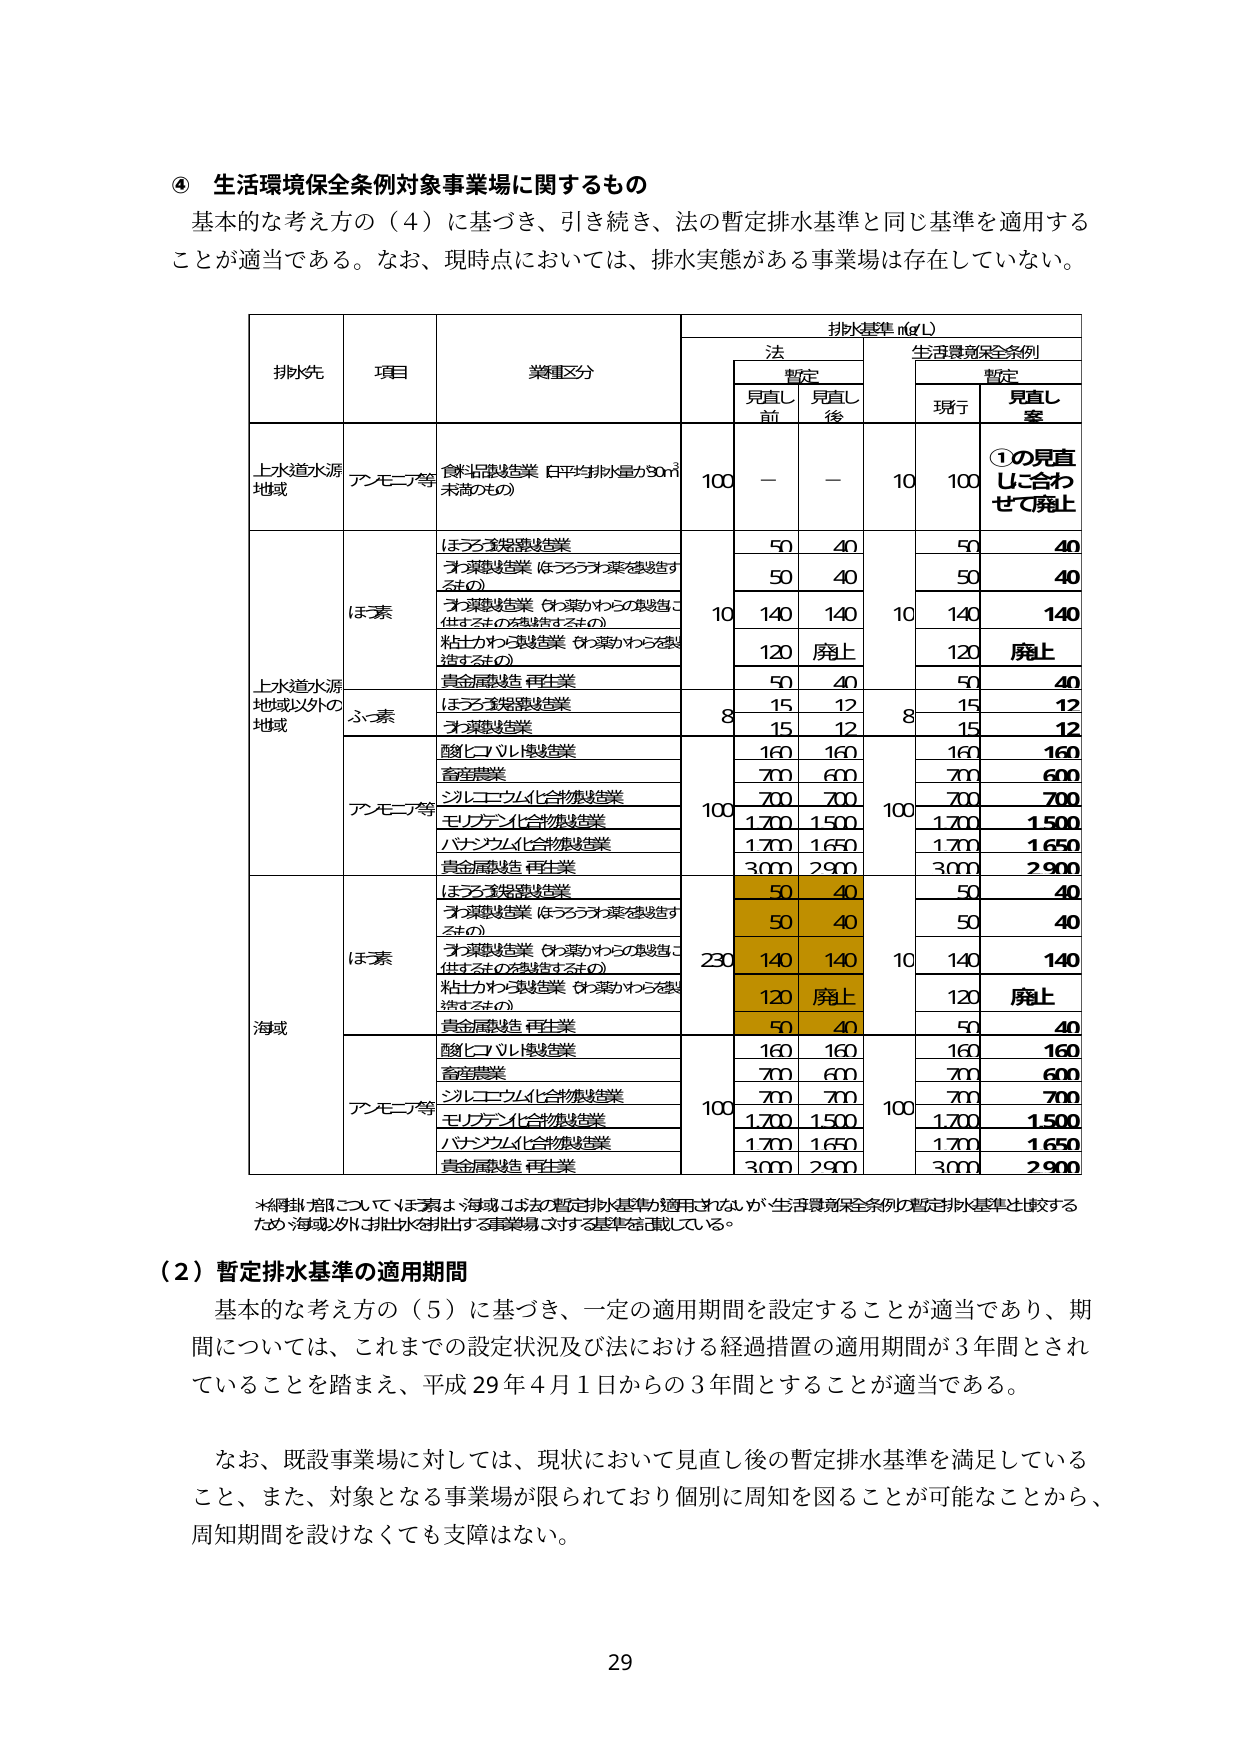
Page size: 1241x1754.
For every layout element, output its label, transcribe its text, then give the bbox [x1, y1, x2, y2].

text 基本的な考え方の（５）に基づき、一定の適用期間を設定することが適当であり、期間については、これまでの設定状況及び法における経過措置の適用期間が３年間とされていることを踏まえ、平成29年４月１日からの３年間とすることが適当である。 [191, 1289, 1092, 1402]
subtitle （２）暫定排水基準の適用期間 [148, 1252, 1092, 1289]
text 基本的な考え方の（４）に基づき、引き続き、法の暫定排水基準と同じ基準を適用することが適当である。なお、現時点においては、排水実態がある事業場は存在していない。 [169, 202, 1092, 277]
text なお、既設事業場に対しては、現状において見直し後の暫定排水基準を満足していること、また、対象となる事業場が限られており個別に周知を図ることが可能なことから、周知期間を設けなくても支障はない。 [191, 1439, 1092, 1552]
text ④ 生活環境保全条例対象事業場に関するもの [148, 164, 1092, 202]
